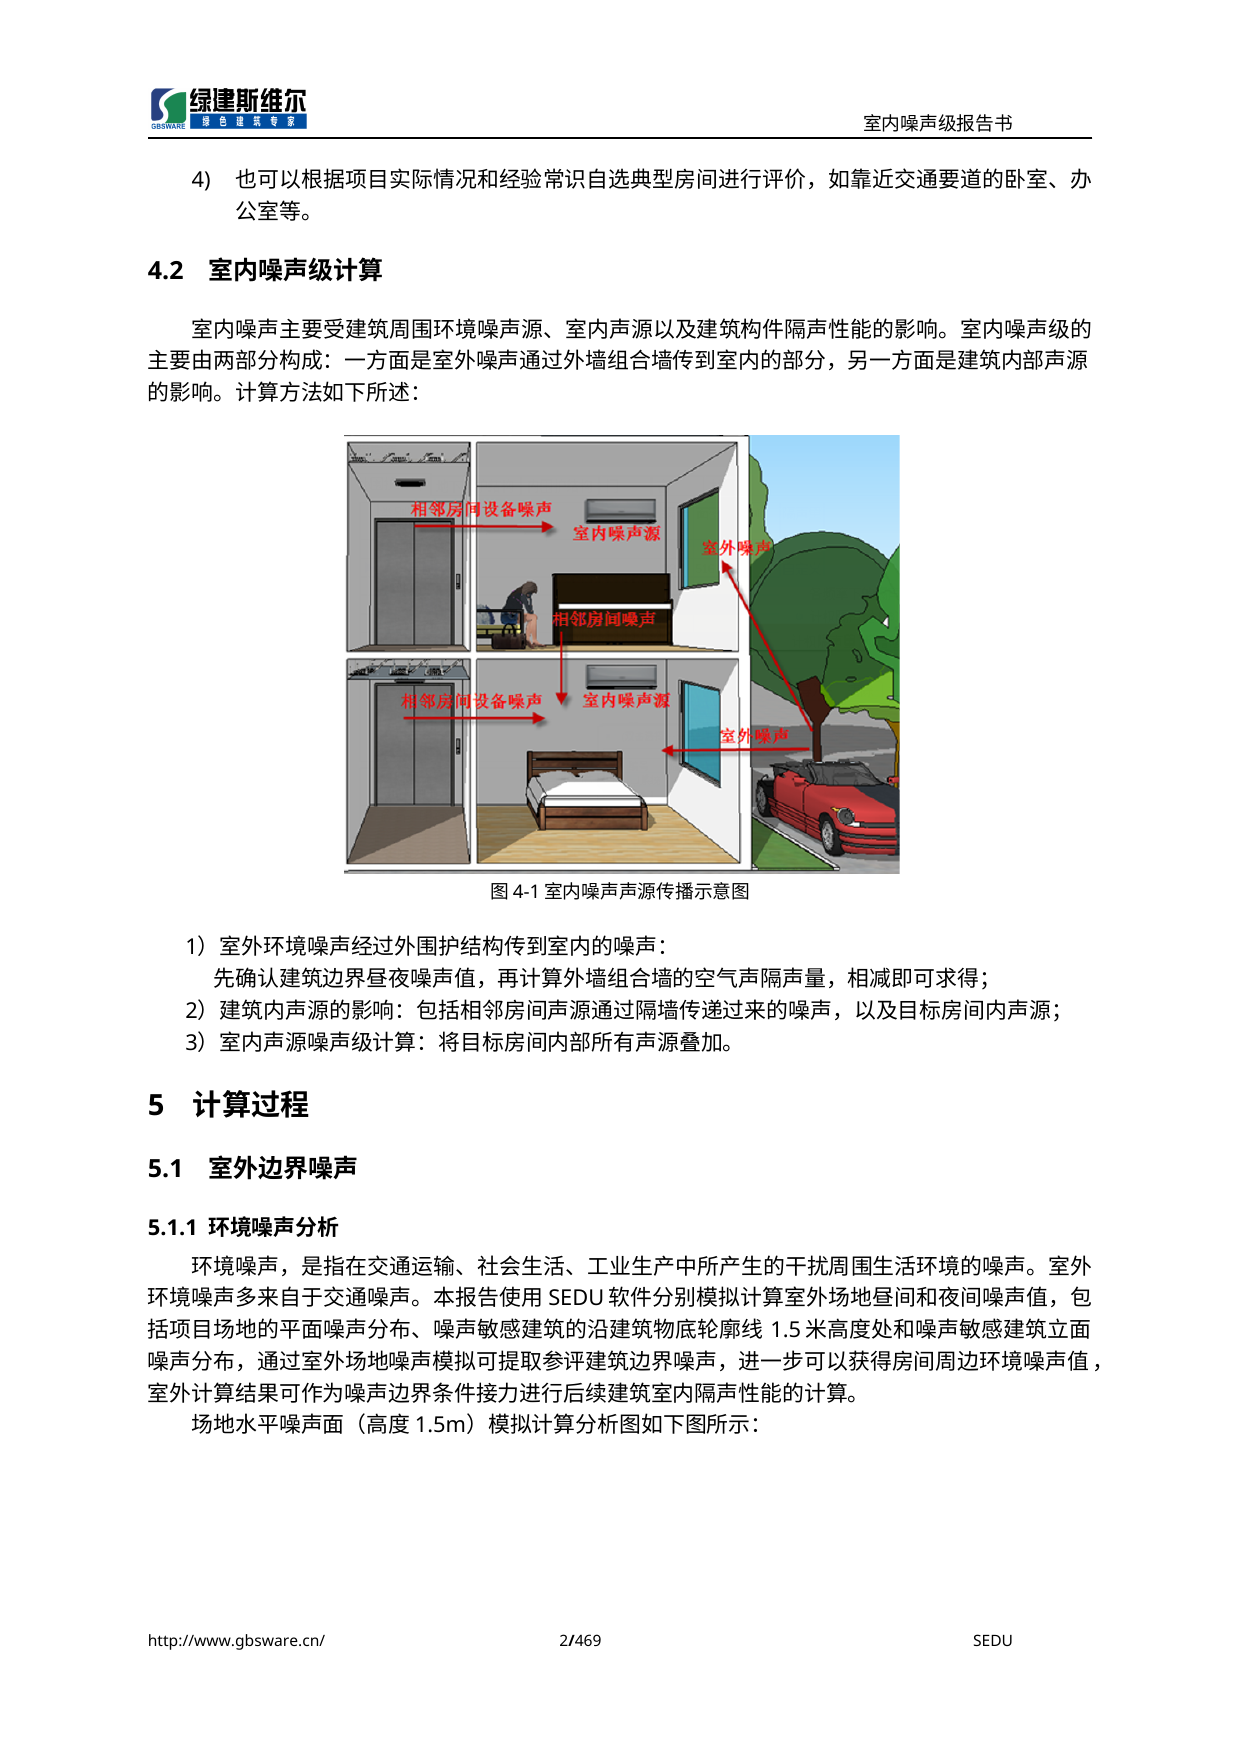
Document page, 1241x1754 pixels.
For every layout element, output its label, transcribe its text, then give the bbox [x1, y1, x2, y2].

text 环境噪声，是指在交通运输、社会生活、工业生产中所产生的干扰周围生活环境的噪声。室外环境噪声多来自于交通噪声。本报告使用SEDU软件分别模拟计算室外场地昼间和夜间噪声值，包括项目场地的平面噪声分布、噪声敏感建筑的沿建筑物底轮廓线1.5米高度处和噪声敏感建筑立面噪声分布，通过室外场地噪声模拟可提取参评建筑边界噪声，进一步可以获得房间周边环境噪声值，室外计算结果可作为噪声边界条件接力进行后续建筑室内隔声性能的计算。 [148, 1249, 1092, 1407]
list 也可以根据项目实际情况和经验常识自选典型房间进行评价，如靠近交通要道的卧室、办公室等。 [191, 162, 1092, 225]
subtitle 室外边界噪声 [148, 1149, 1092, 1185]
subtitle 环境噪声分析 [148, 1210, 1092, 1242]
picture [147, 88, 308, 130]
subtitle 室内噪声级计算 [148, 250, 1092, 287]
text 先确认建筑边界昼夜噪声值，再计算外墙组合墙的空气声隔声量，相减即可求得； [148, 961, 1092, 993]
text 1）室外环境噪声经过外围护结构传到室内的噪声： [185, 929, 1092, 961]
text 室内噪声主要受建筑周围环境噪声源、室内声源以及建筑构件隔声性能的影响。室内噪声级的主要由两部分构成：一方面是室外噪声通过外墙组合墙传到室内的部分，另一方面是建筑内部声源的影响。计算方法如下所述： [148, 312, 1092, 407]
subtitle 计算过程 [148, 1081, 1092, 1124]
picture [340, 431, 900, 874]
text 2）建筑内声源的影响：包括相邻房间声源通过隔墙传递过来的噪声，以及目标房间内声源； [185, 993, 1092, 1024]
text 场地水平噪声面（高度1.5m）模拟计算分析图如下图所示： [148, 1407, 1092, 1439]
text 图4-1室内噪声声源传播示意图 [148, 877, 1092, 904]
text 3）室内声源噪声级计算：将目标房间内部所有声源叠加。 [185, 1024, 1092, 1056]
